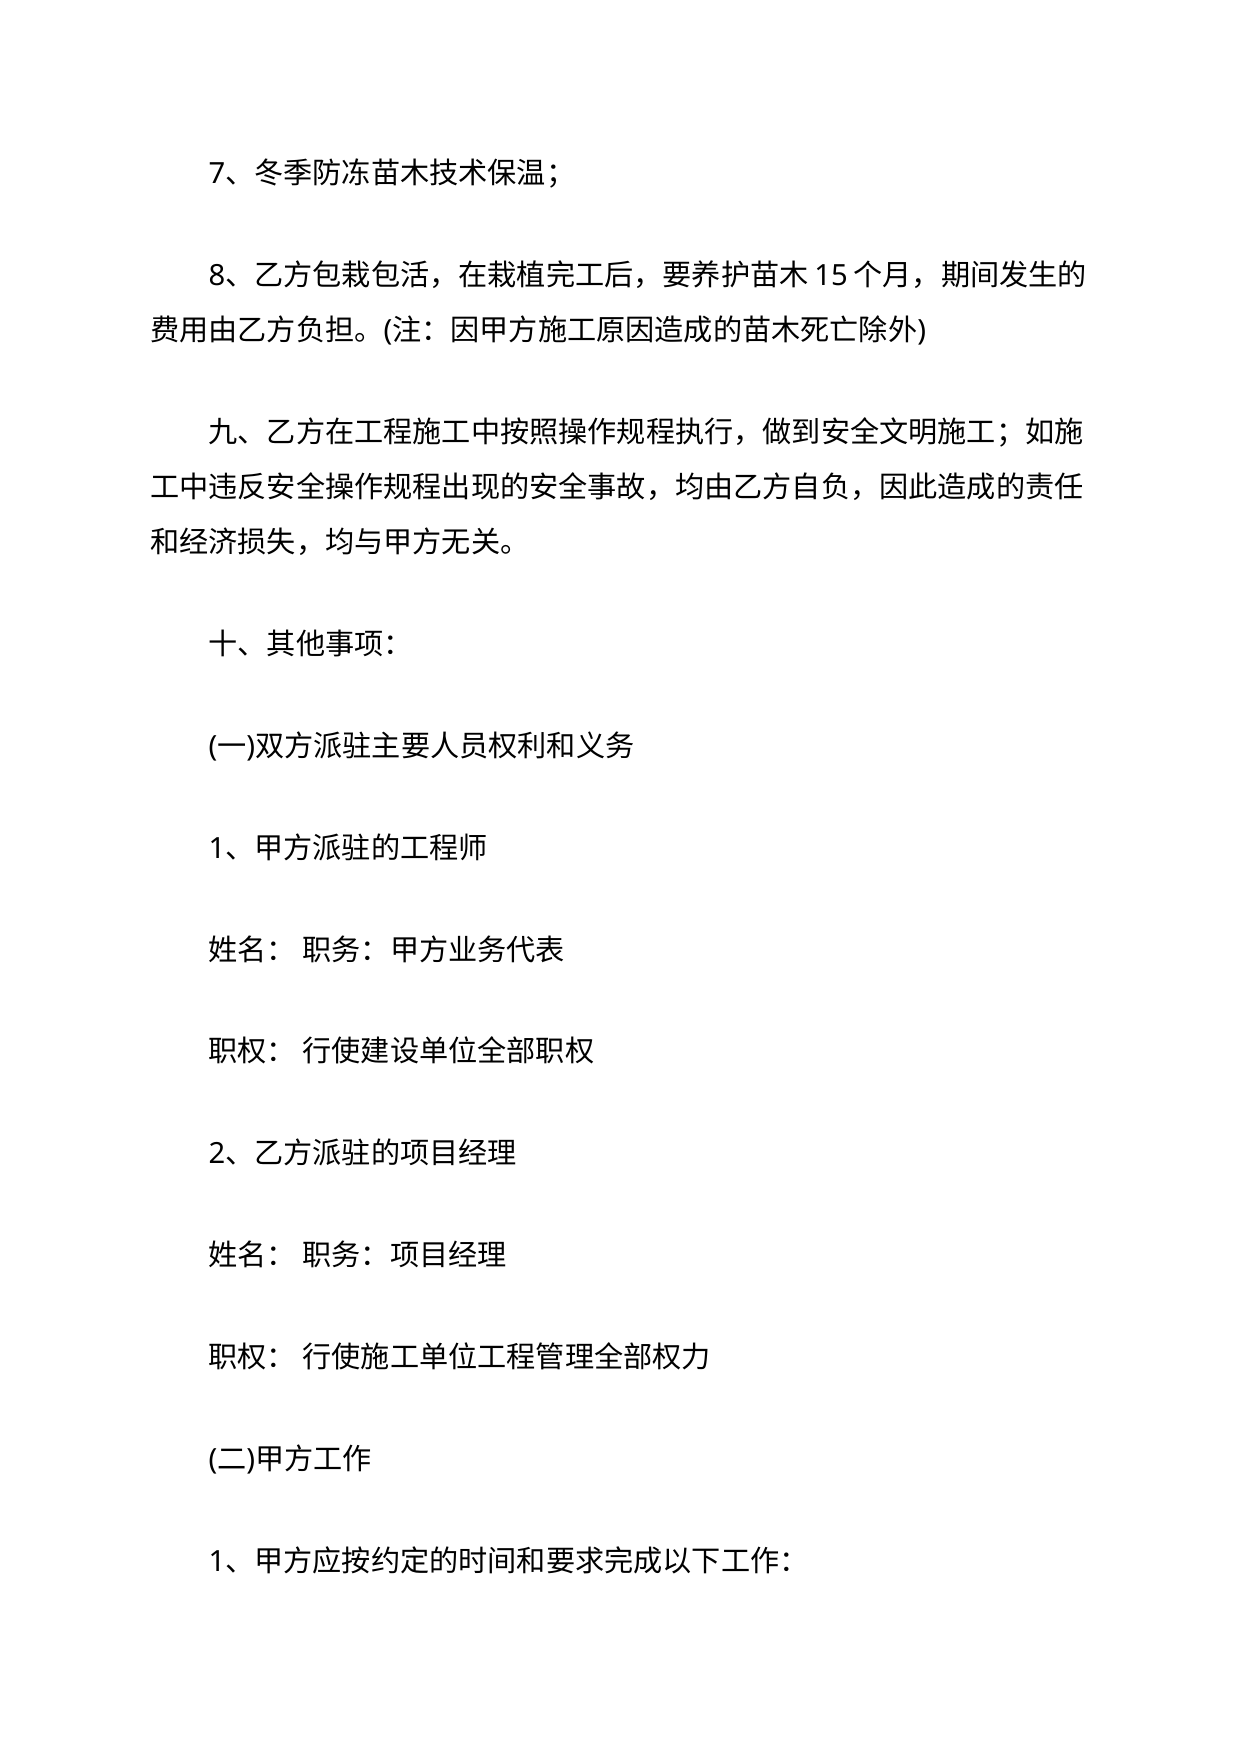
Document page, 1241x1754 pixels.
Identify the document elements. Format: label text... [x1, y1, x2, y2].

text 姓名： 职务：甲方业务代表 [150, 926, 1090, 968]
text 姓名： 职务：项目经理 [150, 1232, 1090, 1274]
text 十、其他事项： [150, 621, 1090, 663]
text 职权： 行使建设单位全部职权 [150, 1028, 1090, 1070]
text 2、乙方派驻的项目经理 [150, 1130, 1090, 1172]
text (一)双方派驻主要人员权利和义务 [150, 722, 1090, 765]
text (二)甲方工作 [150, 1435, 1090, 1478]
text 1、甲方应按约定的时间和要求完成以下工作： [150, 1537, 1090, 1580]
text 7、冬季防冻苗木技术保温； [150, 150, 1090, 192]
text 职权： 行使施工单位工程管理全部权力 [150, 1333, 1090, 1376]
text 九、乙方在工程施工中按照操作规程执行，做到安全文明施工；如施工中违反安全操作规程出现的安全事故，均由乙方自负，因此造成的责任和经济损失，均与甲方无关。 [150, 409, 1090, 561]
text 8、乙方包栽包活，在栽植完工后，要养护苗木15个月，期间发生的费用由乙方负担。(注：因甲方施工原因造成的苗木死亡除外) [150, 252, 1090, 349]
text 1、甲方派驻的工程师 [150, 824, 1090, 867]
